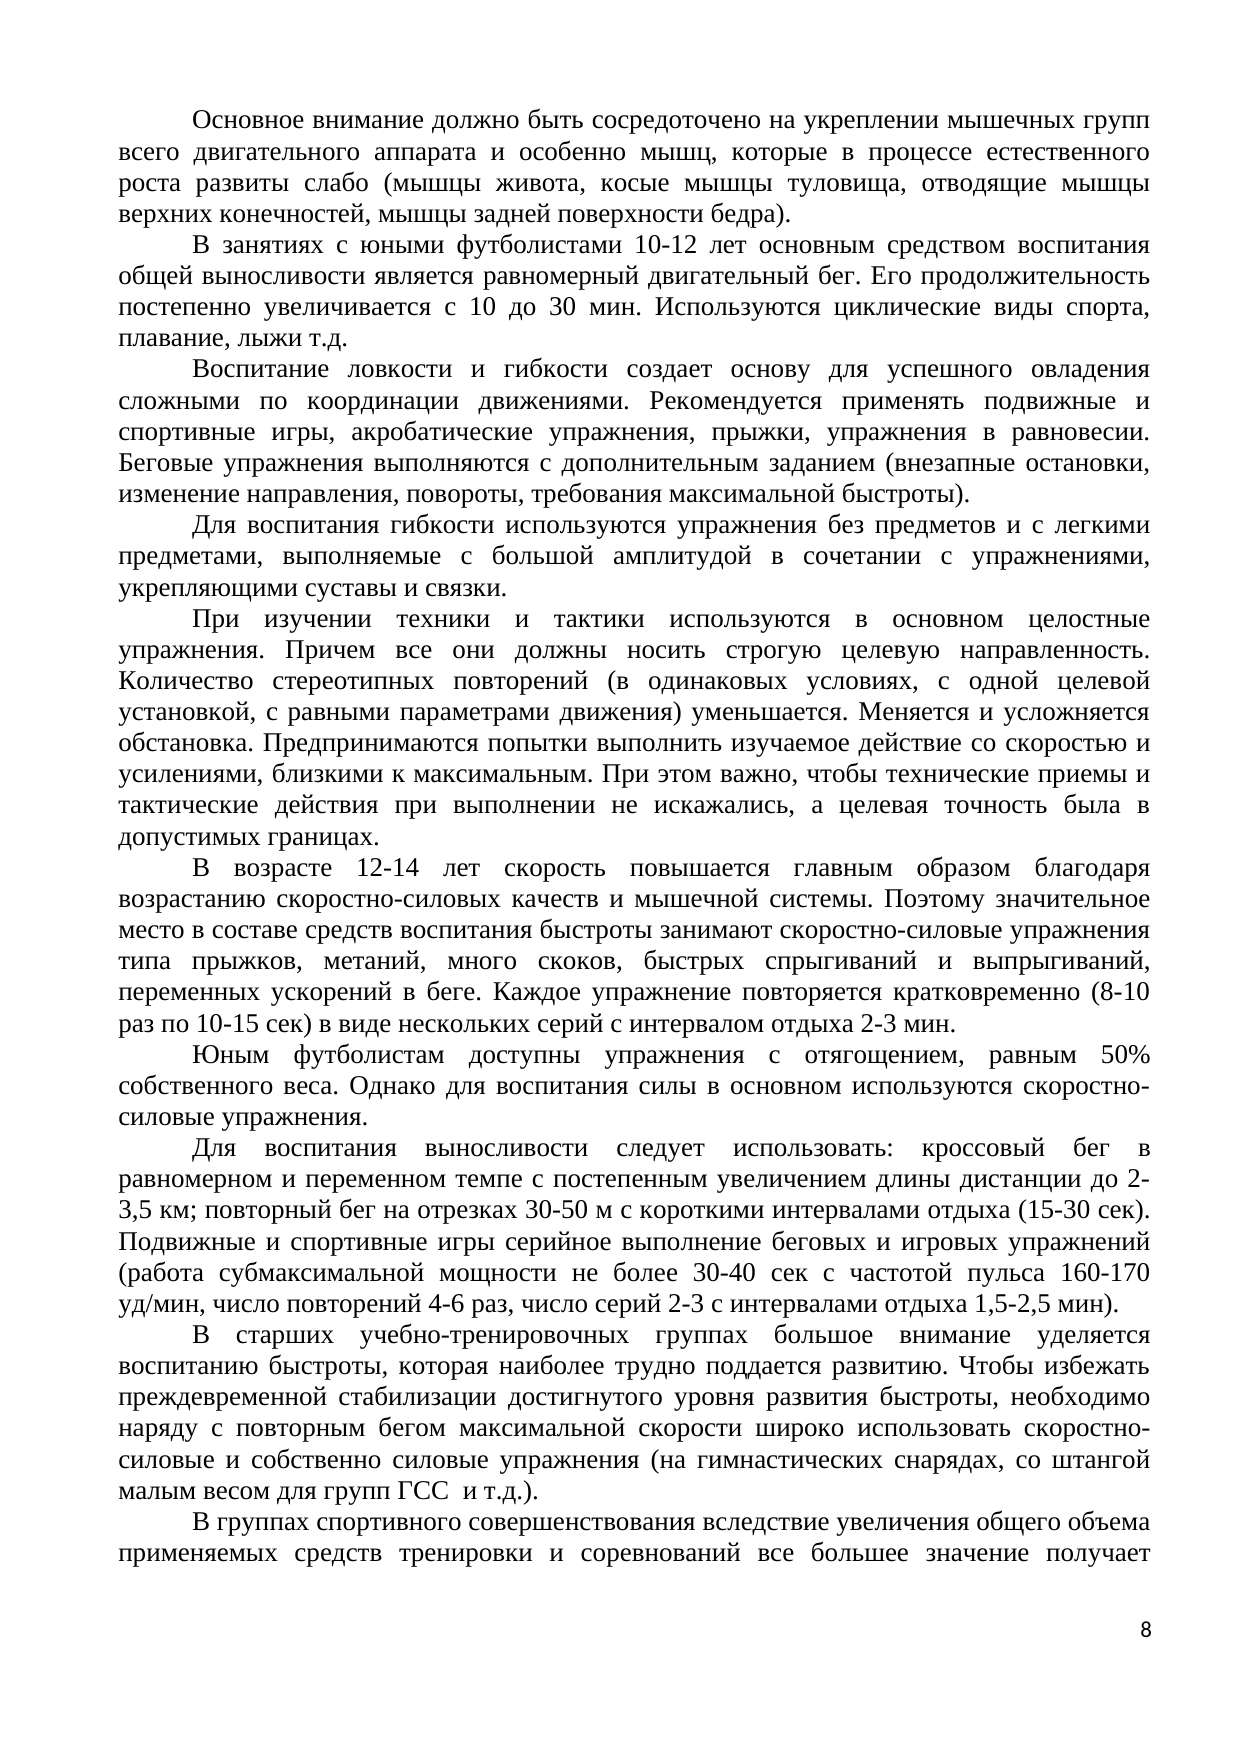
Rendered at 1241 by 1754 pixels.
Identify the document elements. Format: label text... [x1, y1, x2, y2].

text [118, 1505, 1152, 1567]
text При изучении техники и тактики используются в основном целостные упражнения. Причем все они должны носить строгую целевую направленность. Количество стереотипных повторений (в одинаковых условиях, с одной целевой установкой, с равными параметрами движения) уменьшается. Меняется и усложняется обстановка. Предпринимаются попытки выполнить изучаемое действие со скоростью и усилениями, близкими к максимальным. При этом важно, чтобы технические приемы и тактические действия при выполнении не искажались, а целевая точность была в допустимых границах. [118, 602, 1152, 851]
text Основное внимание должно быть сосредоточено на укреплении мышечных групп всего двигательного аппарата и особенно мышц, которые в процессе естественного роста развиты слабо (мышцы живота, косые мышцы туловища, отводящие мышцы верхних конечностей, мышцы задней поверхности бедра). [118, 103, 1152, 228]
text В занятиях с юными футболистами 10-12 лет основным средством воспитания общей выносливости является равномерный двигательный бег. Его продолжительность постепенно увеличивается с 10 до 30 мин. Используются циклические виды спорта, плавание, лыжи т.д. [118, 228, 1152, 353]
text Юным футболистам доступны упражнения с отягощением, равным 50% собственного веса. Однако для воспитания силы в основном используются скоростно-силовые упражнения. [118, 1038, 1152, 1131]
text В старших учебно-тренировочных группах большое внимание уделяется воспитанию быстроты, которая наиболее трудно поддается развитию. Чтобы избежать преждевременной стабилизации достигнутого уровня развития быстроты, необходимо наряду с повторным бегом максимальной скорости широко использовать скоростно-силовые и собственно силовые упражнения (на гимнастических снарядах, со штангой малым весом для групп ГСС и т.д.). [118, 1318, 1152, 1505]
text Для воспитания выносливости следует использовать: кроссовый бег в равномерном и переменном темпе с постепенным увеличением длины дистанции до 2-3,5 км; повторный бег на отрезках 30-50 м с короткими интервалами отдыха (15-30 сек). Подвижные и спортивные игры серийное выполнение беговых и игровых упражнений (работа субмаксимальной мощности не более 30-40 сек с частотой пульса 160-170 уд/мин, число повторений 4-6 раз, число серий 2-3 с интервалами отдыха 1,5-2,5 мин). [118, 1131, 1152, 1318]
text В возрасте 12-14 лет скорость повышается главным образом благодаря возрастанию скоростно-силовых качеств и мышечной системы. Поэтому значительное место в составе средств воспитания быстроты занимают скоростно-силовые упражнения типа прыжков, метаний, много скоков, быстрых спрыгиваний и выпрыгиваний, переменных ускорений в беге. Каждое упражнение повторяется кратковременно (8-10 раз по 10-15 сек) в виде нескольких серий с интервалом отдыха 2-3 мин. [118, 851, 1152, 1038]
text Для воспитания гибкости используются упражнения без предметов и с легкими предметами, выполняемые с большой амплитудой в сочетании с упражнениями, укрепляющими суставы и связки. [118, 508, 1152, 602]
text Воспитание ловкости и гибкости создает основу для успешного овладения сложными по координации движениями. Рекомендуется применять подвижные и спортивные игры, акробатические упражнения, прыжки, упражнения в равновесии. Беговые упражнения выполняются с дополнительным заданием (внезапные остановки, изменение направления, повороты, требования максимальной быстроты). [118, 353, 1152, 508]
